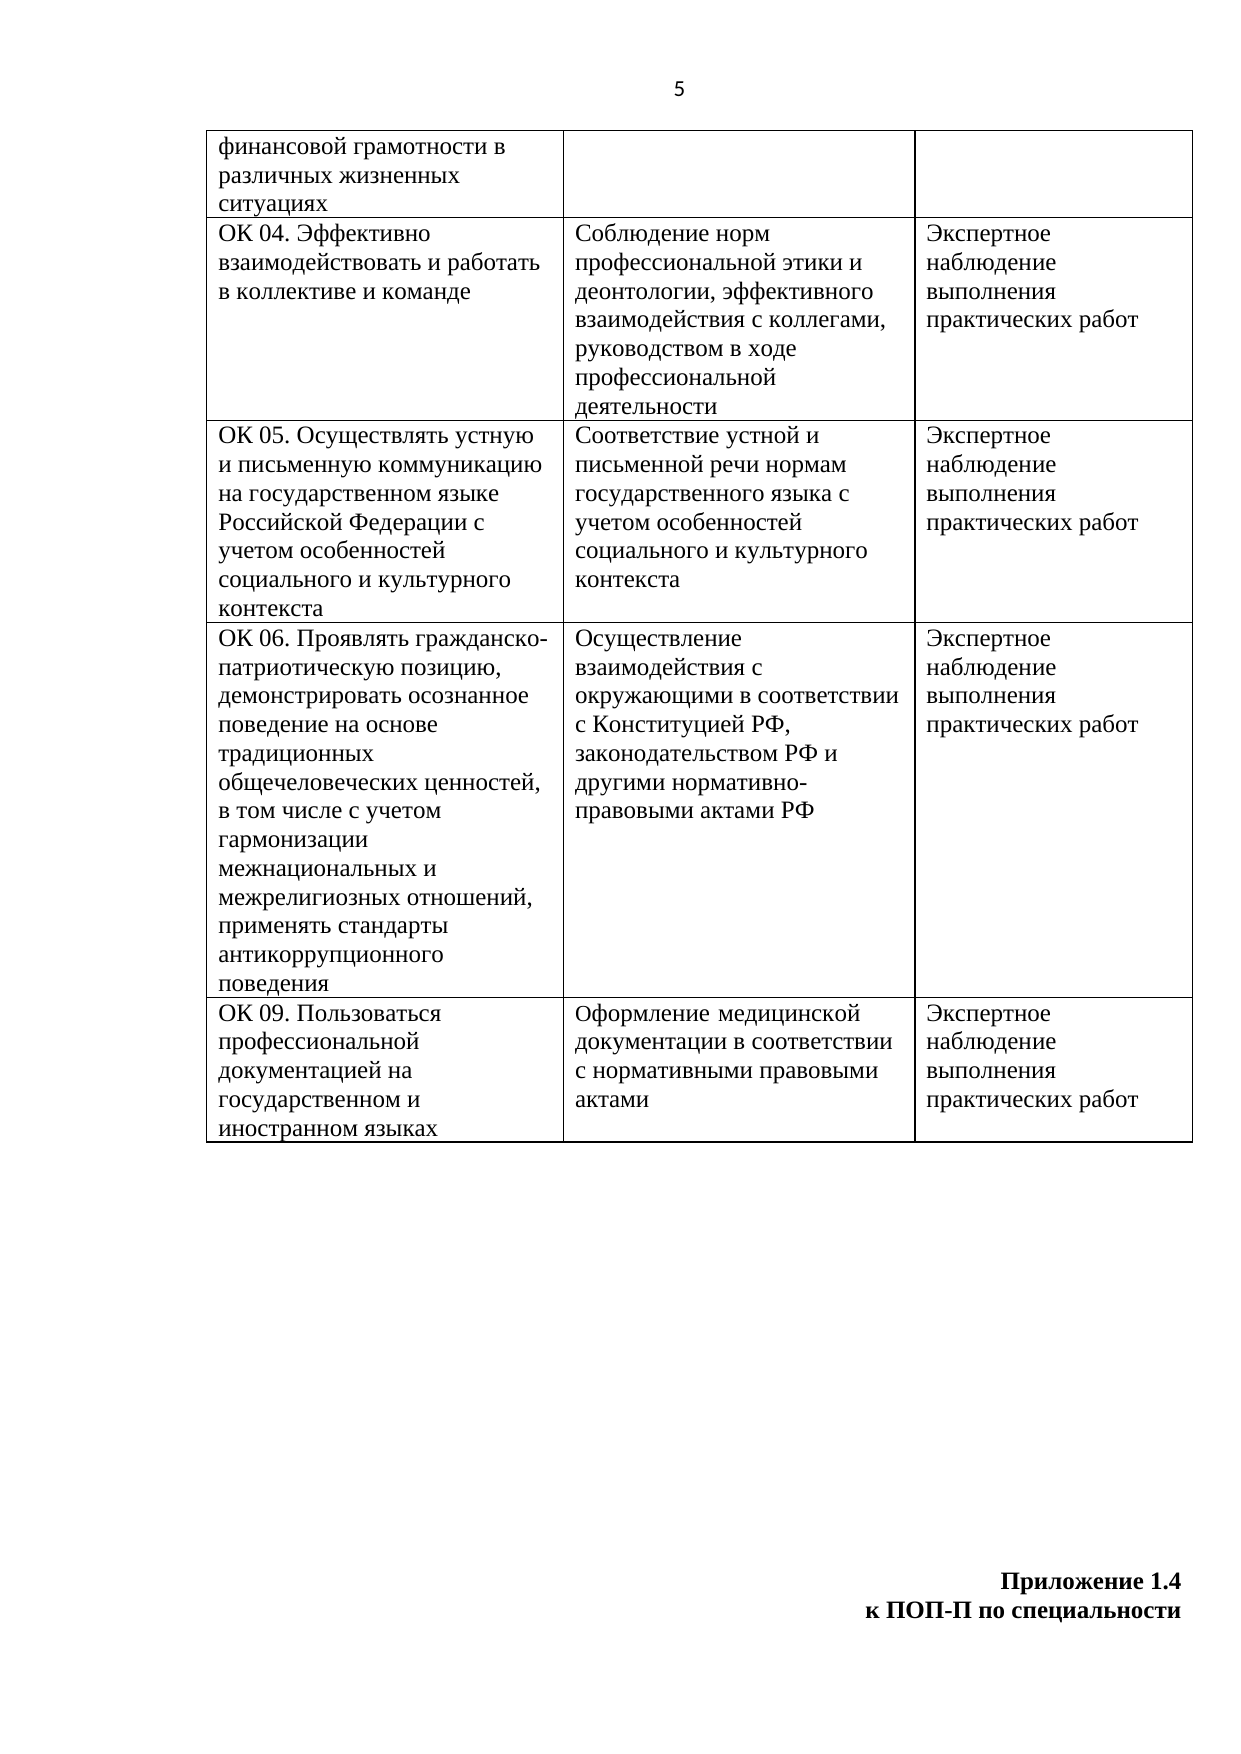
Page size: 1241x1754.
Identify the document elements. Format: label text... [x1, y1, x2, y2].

text Приложение 1.4 [177, 1566, 1181, 1595]
table_cell ОК 04. Эффективно взаимодействовать и работать в коллективе и команде [207, 218, 563, 419]
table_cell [916, 131, 1192, 217]
table_cell ОК 09. Пользоваться профессиональной документацией на государственном и иностранном языках [207, 998, 563, 1141]
table_cell Осуществление взаимодействия с окружающими в соответствии с Конституцией РФ, законодательством РФ и другими нормативно-правовыми актами РФ [564, 623, 914, 997]
table_cell Экспертное наблюдение выполнения практических работ [916, 421, 1192, 622]
table_cell ОК 06. Проявлять гражданско-патриотическую позицию, демонстрировать осознанное поведение на основе традиционных общечеловеческих ценностей, в том числе с учетом гармонизации межнациональных и межрелигиозных отношений, применять стандарты антикоррупционного поведения [207, 623, 563, 997]
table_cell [564, 131, 914, 217]
table_cell Экспертное наблюдение выполнения практических работ [916, 998, 1192, 1141]
table_cell Соблюдение норм профессиональной этики и деонтологии, эффективного взаимодействия с коллегами, руководством в ходе профессиональной деятельности [564, 218, 914, 419]
table_cell ОК 05. Осуществлять устную и письменную коммуникацию на государственном языке Российской Федерации с учетом особенностей социального и культурного контекста [207, 421, 563, 622]
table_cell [207, 131, 563, 217]
table_cell Экспертное наблюдение выполнения практических работ [916, 623, 1192, 997]
table_cell Оформление медицинской документации в соответствии с нормативными правовыми актами [564, 998, 914, 1141]
text к ПОП-П по специальности [177, 1595, 1181, 1624]
table_cell Соответствие устной и письменной речи нормам государственного языка с учетом особенностей социального и культурного контекста [564, 421, 914, 622]
table_cell Экспертное наблюдение выполнения практических работ [916, 218, 1192, 419]
